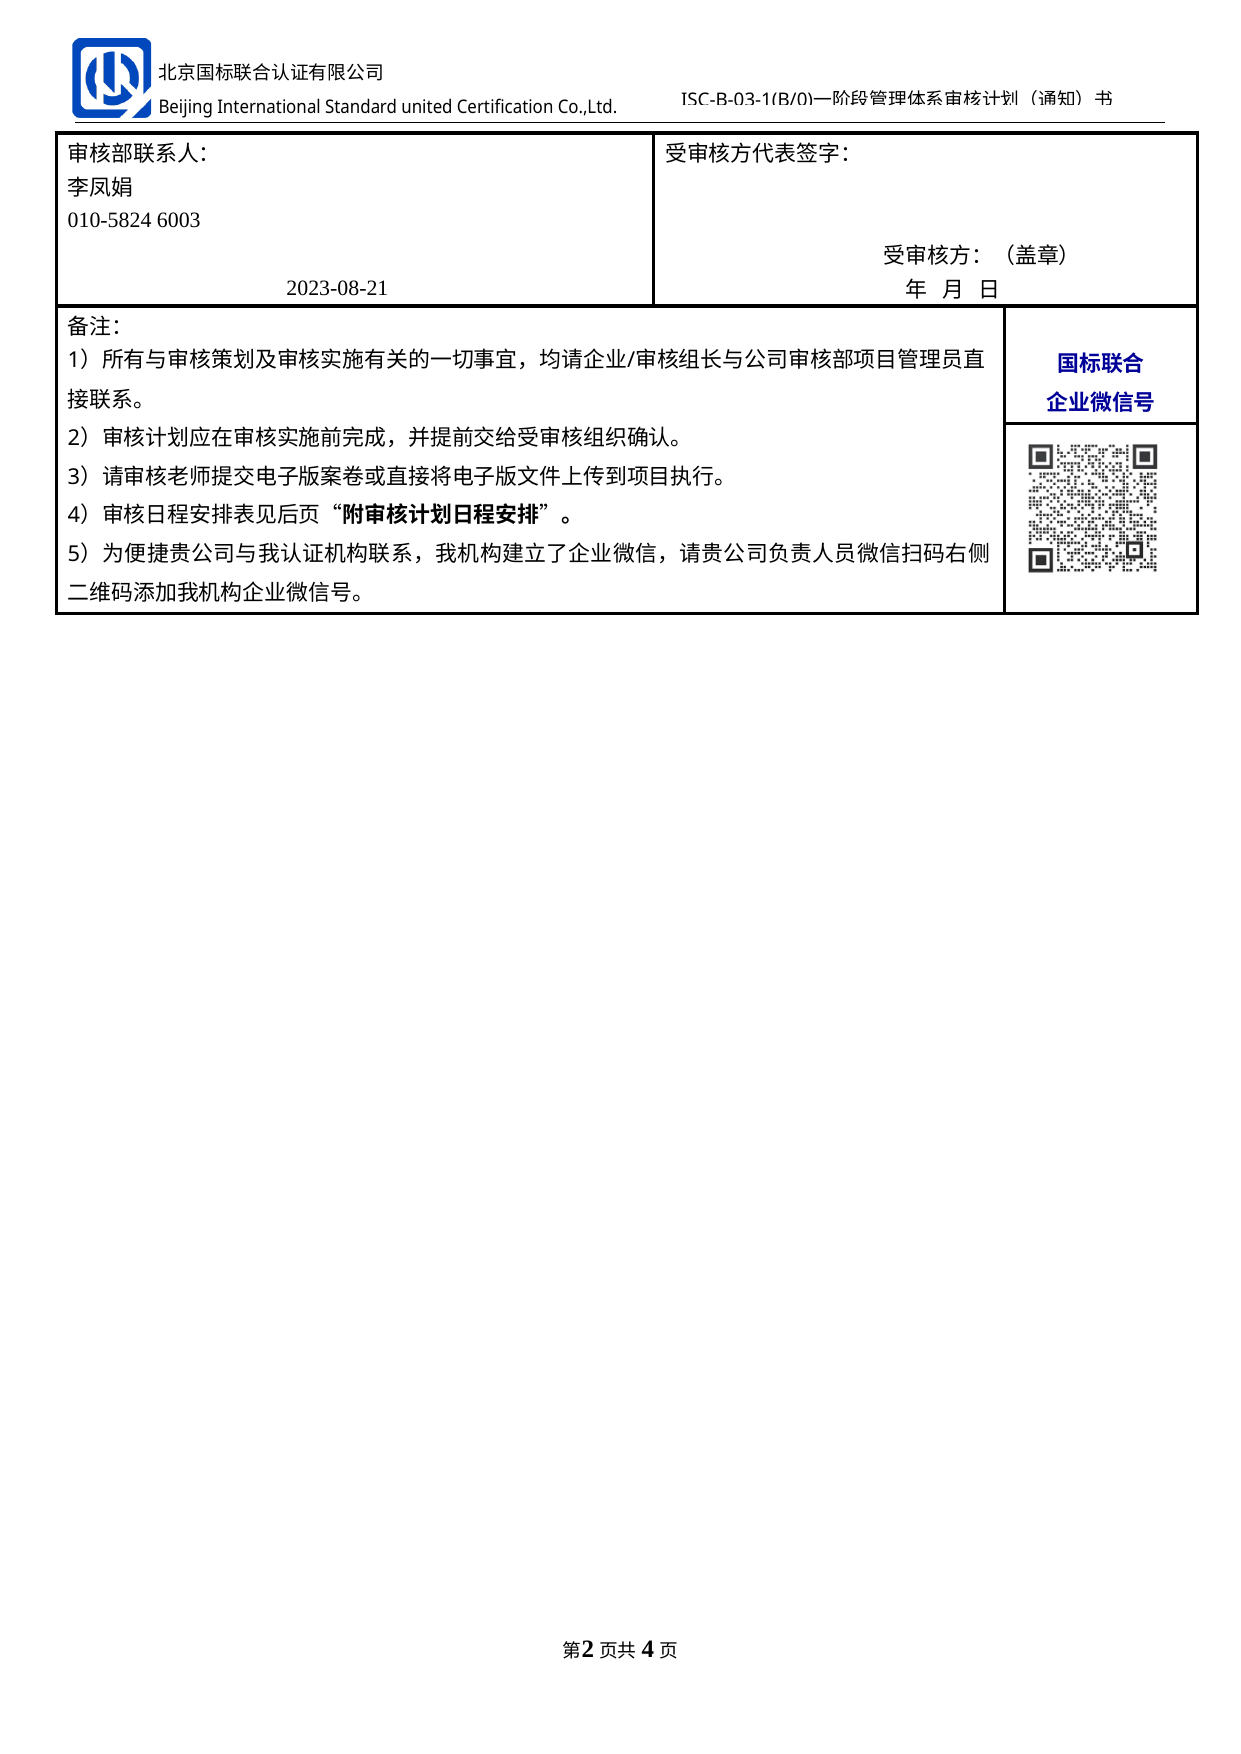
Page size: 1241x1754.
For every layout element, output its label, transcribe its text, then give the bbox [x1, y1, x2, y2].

table_cell 审核部联系人： 李凤娟 010-5824 6003 2023-08-21 [58, 135, 652, 304]
table_cell 备注： 1）所有与审核策划及审核实施有关的一切事宜，均请企业/审核组长与公司审核部项目管理员直接联系。 2）审核计划应在审核实施前完成，并提前交给受审核组织确认。 3）请审核老师提交电子版案卷或直接将电子版文件上传到项目执行。 4）审核日程安排表见后页“附审核计划日程安排”。 5）为便捷贵公司与我认证机构联系，我机构建立了企业微信，请贵公司负责人员微信扫码右侧二维码添加我机构企业微信号。 [58, 308, 1003, 612]
table_cell [1006, 425, 1196, 612]
picture [1020, 438, 1166, 582]
table_cell 受审核方代表签字： 受审核方：（盖章） 年 月 日 [655, 135, 1196, 304]
picture [72, 38, 152, 118]
table_cell 国标联合 企业微信号 [1006, 308, 1196, 422]
